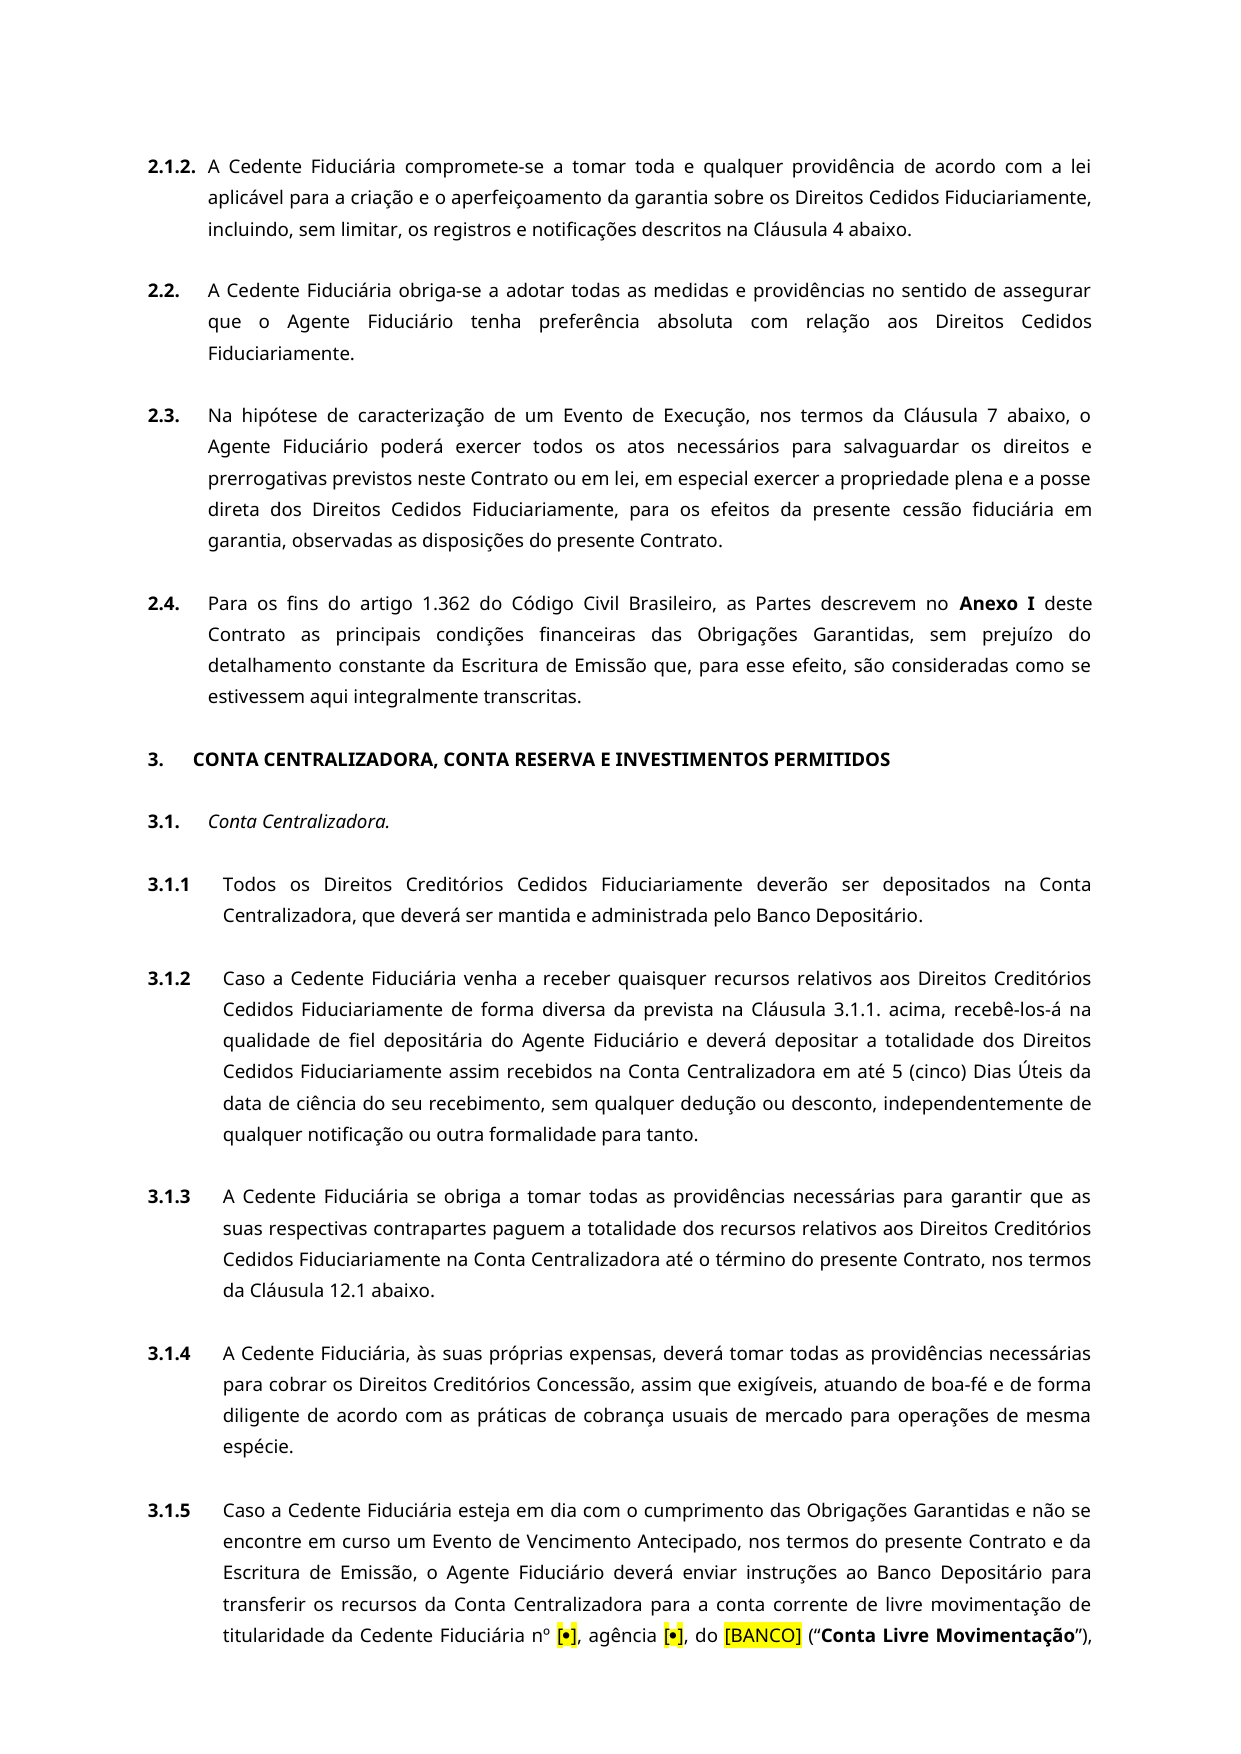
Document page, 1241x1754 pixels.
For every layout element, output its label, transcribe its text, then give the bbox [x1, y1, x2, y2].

subtitle Para os fins do artigo 1.362 do Código Civil Brasileiro, as Partes descrevem no Anexo I deste Contrato as principais condições financeiras das Obrigações Garantidas, sem prejuízo do detalhamento constante da Escritura de Emissão que, para esse efeito, são consideradas como se estivessem aqui integralmente transcritas. [148, 585, 1092, 710]
subtitle Conta Centralizadora. [148, 804, 1092, 835]
subtitle Caso a Cedente Fiduciária venha a receber quaisquer recursos relativos aos Direitos Creditórios Cedidos Fiduciariamente de forma diversa da prevista na Cláusula 3.1.1. acima, recebê-los-á na qualidade de fiel depositária do Agente Fiduciário e deverá depositar a totalidade dos Direitos Cedidos Fiduciariamente assim recebidos na Conta Centralizadora em até 5 (cinco) Dias Úteis da data de ciência do seu recebimento, sem qualquer dedução ou desconto, independentemente de qualquer notificação ou outra formalidade para tanto. [148, 960, 1092, 1148]
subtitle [148, 1491, 1092, 1648]
subtitle A Cedente Fiduciária se obriga a tomar todas as providências necessárias para garantir que as suas respectivas contrapartes paguem a totalidade dos recursos relativos aos Direitos Creditórios Cedidos Fiduciariamente na Conta Centralizadora até o término do presente Contrato, nos termos da Cláusula 12.1 abaixo. [148, 1179, 1092, 1304]
text 2.1.2. A Cedente Fiduciária compromete-se a tomar toda e qualquer providência de acordo com a lei aplicável para a criação e o aperfeiçoamento da garantia sobre os Direitos Cedidos Fiduciariamente, incluindo, sem limitar, os registros e notificações descritos na Cláusula 4 abaixo. [148, 148, 1092, 241]
subtitle CONTA CENTRALIZADORA, CONTA RESERVA E INVESTIMENTOS PERMITIDOS [148, 741, 1092, 773]
subtitle A Cedente Fiduciária obriga-se a adotar todas as medidas e providências no sentido de assegurar que o Agente Fiduciário tenha preferência absoluta com relação aos Direitos Cedidos Fiduciariamente. [148, 273, 1092, 366]
subtitle Na hipótese de caracterização de um Evento de Execução, nos termos da Cláusula 7 abaixo, o Agente Fiduciário poderá exercer todos os atos necessários para salvaguardar os direitos e prerrogativas previstos neste Contrato ou em lei, em especial exercer a propriedade plena e a posse direta dos Direitos Cedidos Fiduciariamente, para os efeitos da presente cessão fiduciária em garantia, observadas as disposições do presente Contrato. [148, 398, 1092, 554]
subtitle Todos os Direitos Creditórios Cedidos Fiduciariamente deverão ser depositados na Conta Centralizadora, que deverá ser mantida e administrada pelo Banco Depositário. [148, 866, 1092, 929]
subtitle A Cedente Fiduciária, às suas próprias expensas, deverá tomar todas as providências necessárias para cobrar os Direitos Creditórios Concessão, assim que exigíveis, atuando de boa-fé e de forma diligente de acordo com as práticas de cobrança usuais de mercado para operações de mesma espécie. [148, 1335, 1092, 1460]
